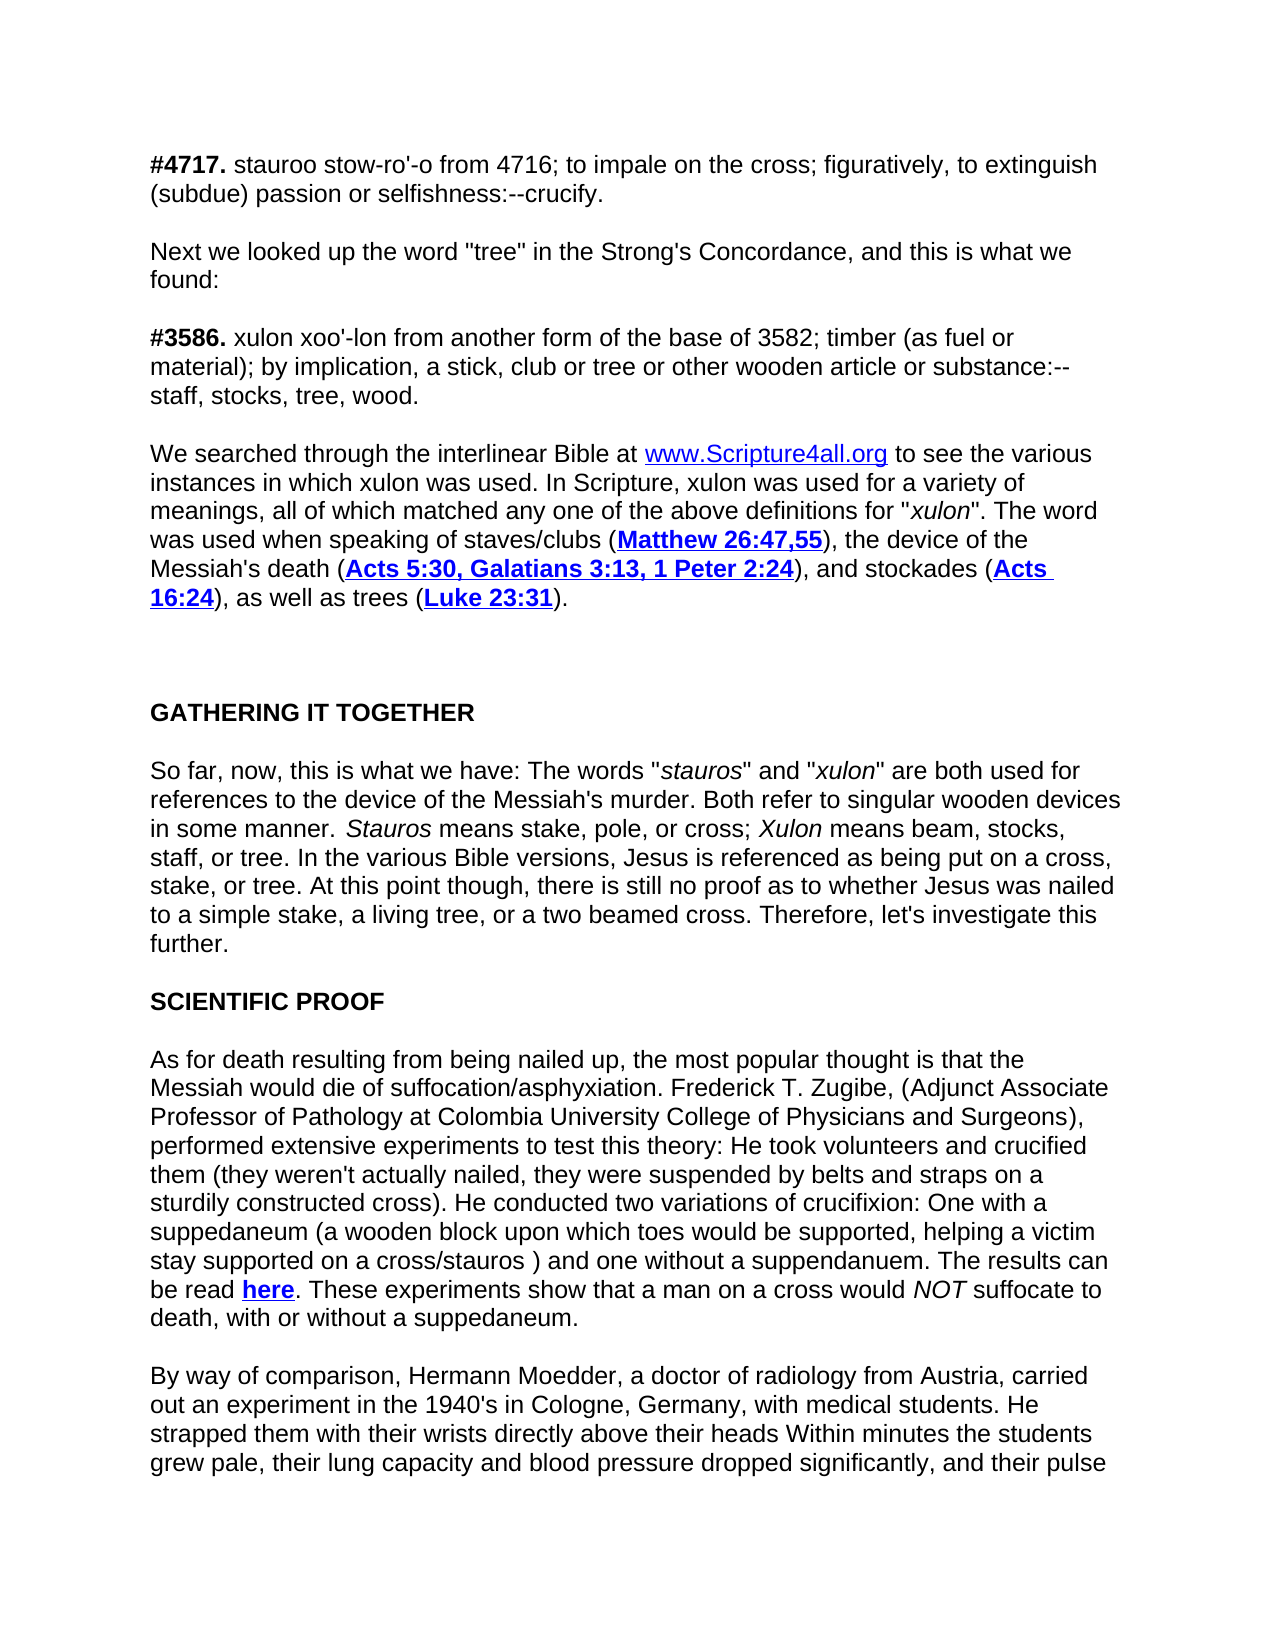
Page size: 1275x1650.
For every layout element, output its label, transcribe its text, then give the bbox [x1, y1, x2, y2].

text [150, 1361, 1125, 1476]
text #3586. xulon xoo'-lon from another form of the base of 3582; timber (as fuel or material); by implication, a stick, club or tree or other wooden article or substance:--staff, stocks, tree, wood. [150, 323, 1125, 409]
text #4717. stauroo stow-ro'-o from 4716; to impale on the cross; figuratively, to extinguish (subdue) passion or selfishness:--crucify. [150, 150, 1125, 207]
text We searched through the interlinear Bible at www.Scripture4all.org to see the various instances in which xulon was used. In Scripture, xulon was used for a variety of meanings, all of which matched any one of the above definitions for "xulon". The word was used when speaking of staves/clubs (Matthew 26:47,55), the device of the Messiah's death (Acts 5:30, Galatians 3:13, 1 Peter 2:24), and stockades (Acts 16:24), as well as trees (Luke 23:31). [150, 439, 1125, 611]
text So far, now, this is what we have: The words "stauros" and "xulon" are both used for references to the device of the Messiah's murder. Both refer to singular wooden devices in some manner. Stauros means stake, pole, or cross; Xulon means beam, stocks, staff, or tree. In the various Bible versions, Jesus is referenced as being put on a cross, stake, or tree. At this point though, there is still no proof as to whether Jesus was nailed to a simple stake, a living tree, or a two beamed cross. Therefore, let's investigate this further. [150, 756, 1125, 957]
text As for death resulting from being nailed up, the most popular thought is that the Messiah would die of suffocation/asphyxiation. Frederick T. Zugibe, (Adjunct Associate Professor of Pathology at Colombia University College of Physicians and Surgeons), performed extensive experiments to test this theory: He took volunteers and crucified them (they weren't actually nailed, they were suspended by belts and straps on a sturdily constructed cross). He conducted two variations of crucifixion: One with a suppedaneum (a wooden block upon which toes would be supported, helping a victim stay supported on a cross/stauros ) and one without a suppendanuem. The results can be read here. These experiments show that a man on a cross would NOT suffocate to death, with or without a suppedaneum. [150, 1044, 1125, 1332]
text Next we looked up the word "tree" in the Strong's Concordance, and this is what we found: [150, 237, 1125, 294]
text SCIENTIFIC PROOF [150, 987, 1125, 1015]
text GATHERING IT TOGETHER [150, 698, 1125, 727]
